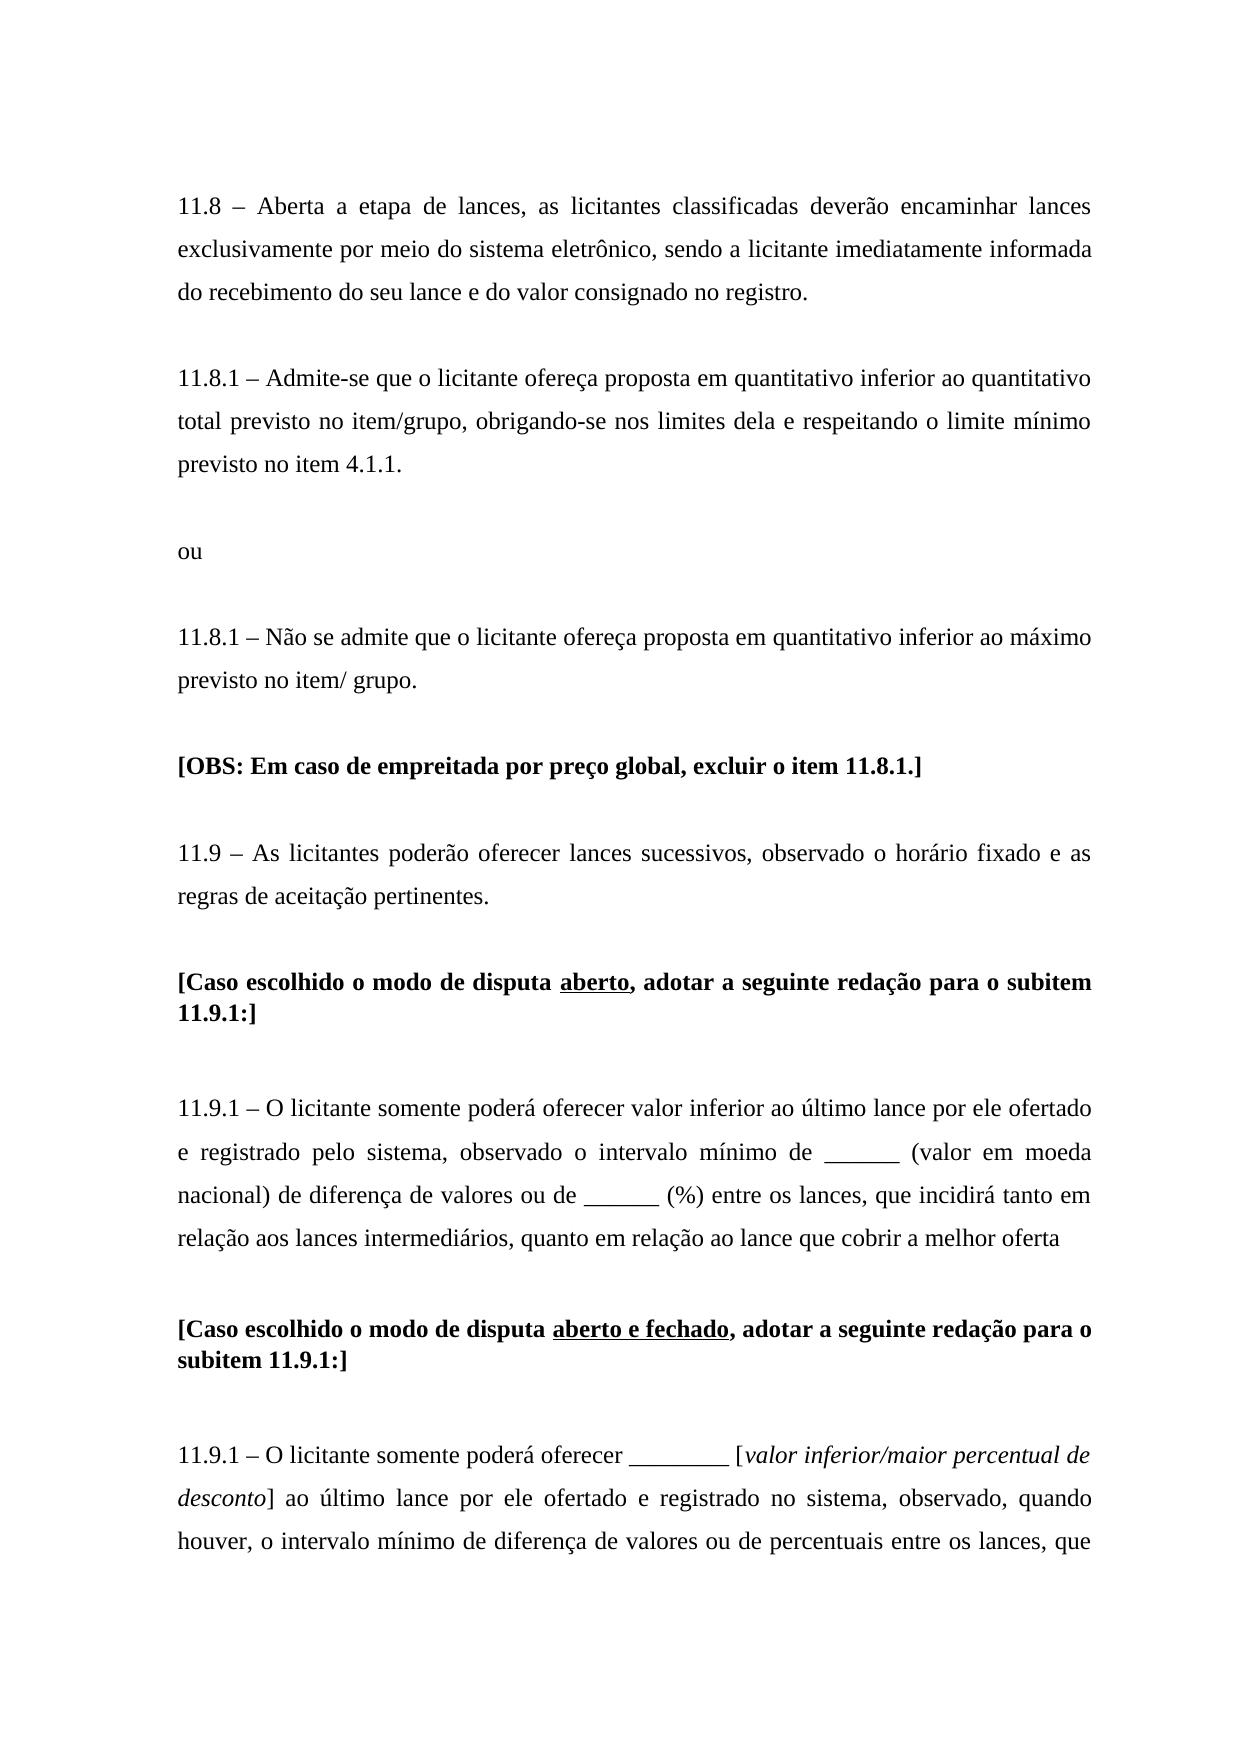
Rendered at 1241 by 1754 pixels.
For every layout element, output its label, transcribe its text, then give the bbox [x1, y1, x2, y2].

text 11.8.1 – Não se admite que o licitante ofereça proposta em quantitativo inferior ao máximo previsto no item/ grupo. [177, 622, 1093, 694]
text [177, 1440, 1093, 1555]
text 11.8.1 – Admite-se que o licitante ofereça proposta em quantitativo inferior ao quantitativo total previsto no item/grupo, obrigando-se nos limites dela e respeitando o limite mínimo previsto no item 4.1.1. [177, 363, 1093, 478]
text [Caso escolhido o modo de disputa aberto e fechado, adotar a seguinte redação para o subitem 11.9.1:] [177, 1314, 1093, 1373]
text [Caso escolhido o modo de disputa aberto, adotar a seguinte redação para o subitem 11.9.1:] [177, 967, 1093, 1027]
text ou [177, 536, 1093, 564]
text 11.8 – Aberta a etapa de lances, as licitantes classificadas deverão encaminhar lances exclusivamente por meio do sistema eletrônico, sendo a licitante imediatamente informada do recebimento do seu lance e do valor consignado no registro. [177, 191, 1093, 306]
text [OBS: Em caso de empreitada por preço global, excluir o item 11.8.1.] [177, 751, 1093, 780]
text 11.9.1 – O licitante somente poderá oferecer valor inferior ao último lance por ele ofertado e registrado pelo sistema, observado o intervalo mínimo de ______ (valor em moeda nacional) de diferença de valores ou de ______ (%) entre os lances, que incidirá tanto em relação aos lances intermediários, quanto em relação ao lance que cobrir a melhor oferta [177, 1093, 1093, 1252]
text 11.9 – As licitantes poderão oferecer lances sucessivos, observado o horário fixado e as regras de aceitação pertinentes. [177, 838, 1093, 909]
